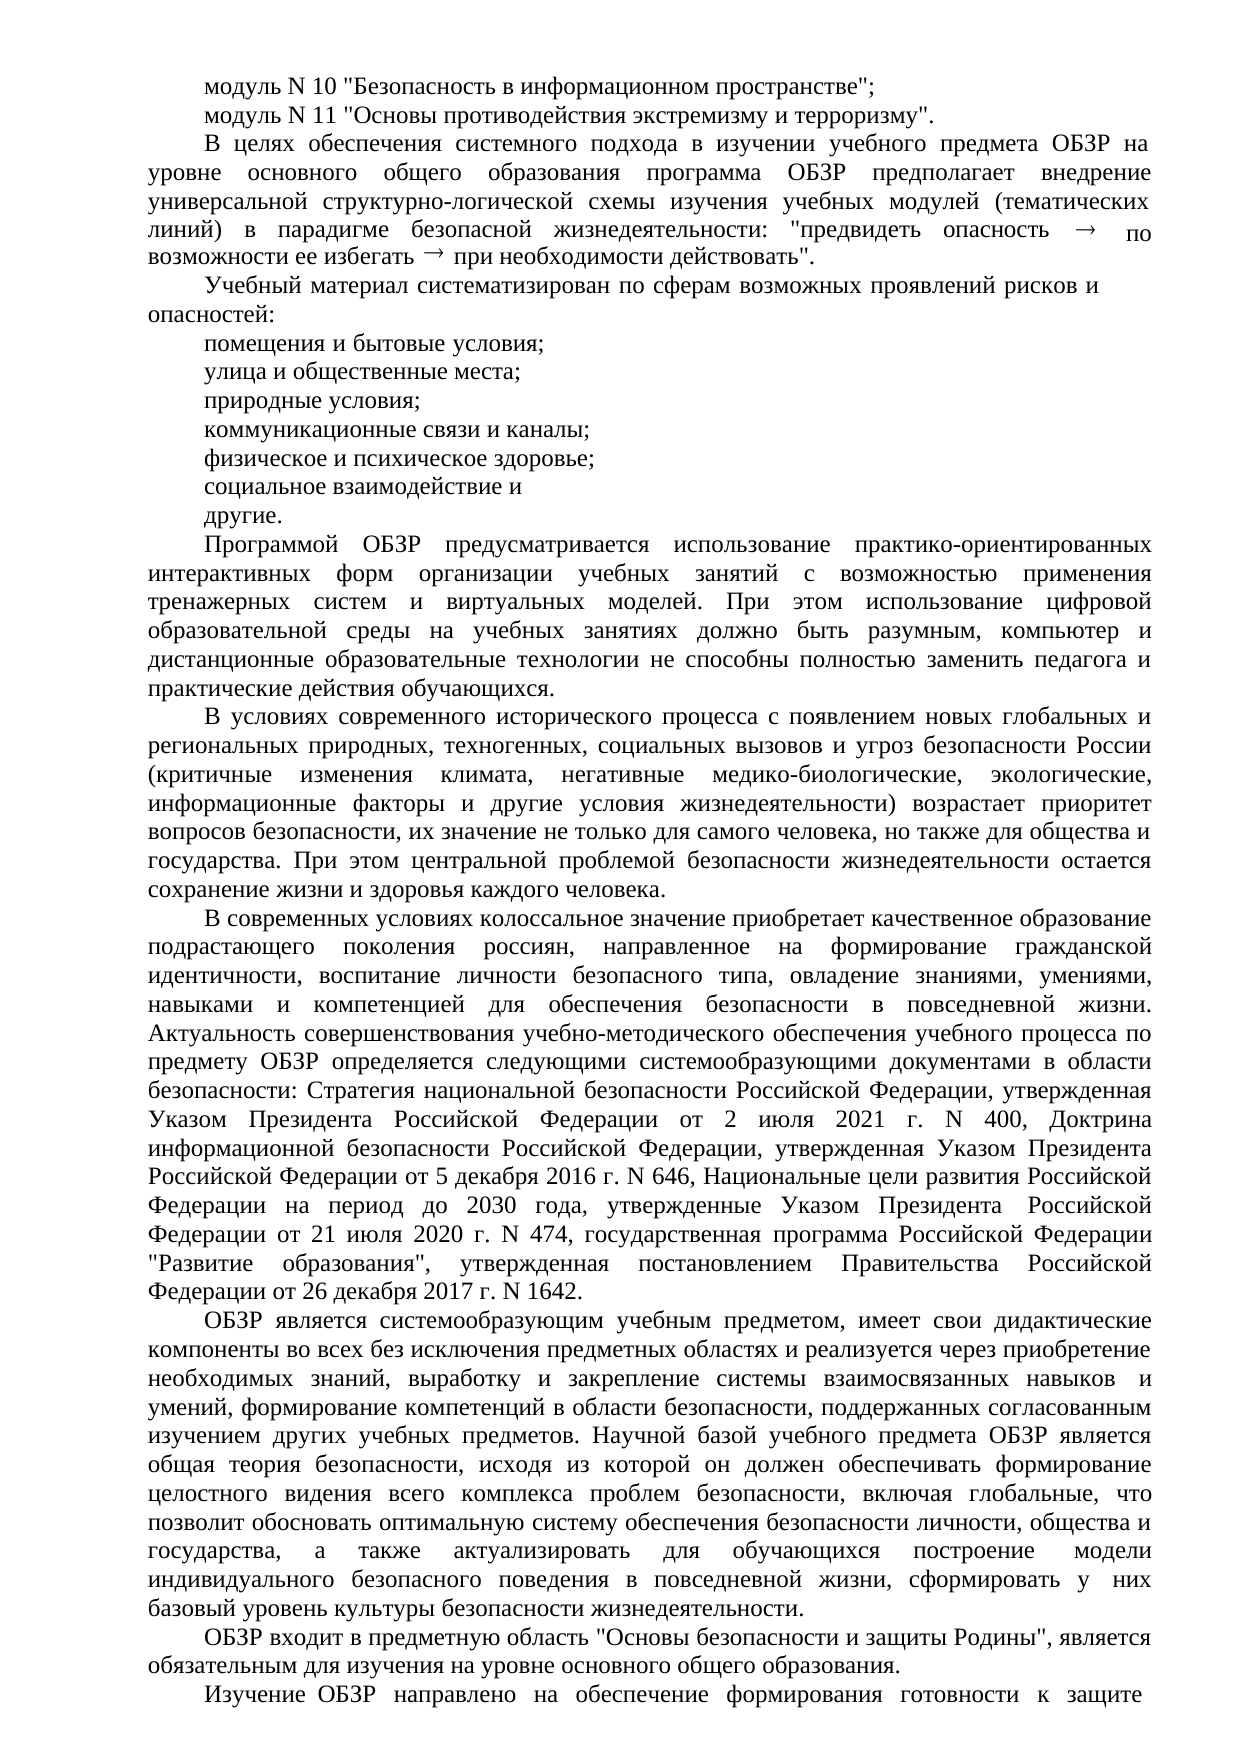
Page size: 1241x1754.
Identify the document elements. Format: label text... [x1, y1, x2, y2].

text помещения и бытовые условия; улица и общественные места; природные условия; коммуникационные связи и каналы; физическое и психическое здоровье; социальное взаимодействие и другие. [204, 328, 607, 529]
text линий) в парадигме безопасной жизнедеятельности: "предвидеть опасность возможности ее избегать  при необходимости действовать". [148, 219, 1050, 270]
text Программой ОБЗР предусматривается использование практико-ориентированных интерактивных форм организации учебных занятий с возможностью применения тренажерных систем и виртуальных моделей. При этом использование цифровой образовательной среды на учебных занятиях должно быть разумным, компьютер и дистанционные образовательные технологии не способны полностью заменить педагога и практические действия обучающихся. [148, 529, 1152, 701]
text уровне основного общего образования программа ОБЗР предполагает внедрение универсальной структурно-логической схемы изучения учебных модулей (тематических [148, 157, 1152, 215]
text ОБЗР входит в предметную область "Основы безопасности и защиты Родины", является обязательным для изучения на уровне основного общего образования. [148, 1622, 1152, 1679]
text В современных условиях колоссальное значение приобретает качественное образование подрастающего поколения россиян, направленное на формирование гражданской идентичности, воспитание личности безопасного типа, овладение знаниями, умениями, навыками и компетенцией для обеспечения безопасности в повседневной жизни. Актуальность совершенствования учебно-методического обеспечения учебного процесса по предмету ОБЗР определяется следующими системообразующими документами в области безопасности: Стратегия национальной безопасности Российской Федерации, утвержденная Указом Президента Российской Федерации от 2 июля 2021 г. N 400, Доктрина информационной безопасности Российской Федерации, утвержденная Указом Президента Российской Федерации от 5 декабря 2016 г. N 646, Национальные цели развития Российской Федерации на период до 2030 года, утвержденные Указом Президента Российской Федерации от 21 июля 2020 г. N 474, государственная программа Российской Федерации "Развитие образования", утвержденная постановлением Правительства Российской Федерации от 26 декабря 2017 г. N 1642. [148, 903, 1152, 1305]
text модуль N 10 "Безопасность в информационном пространстве"; модуль N 11 "Основы противодействия экстремизму и терроризму". [204, 71, 935, 128]
text Учебный материал систематизирован по сферам возможных проявлений рисков и опасностей: [148, 270, 1194, 327]
text ОБЗР является системообразующим учебным предметом, имеет свои дидактические компоненты во всех без исключения предметных областях и реализуется через приобретение необходимых знаний, выработку и закрепление системы взаимосвязанных навыков и умений, формирование компетенций в области безопасности, поддержанных согласованным изучением других учебных предметов. Научной базой учебного предмета ОБЗР является общая теория безопасности, исходя из которой он должен обеспечивать формирование целостного видения всего комплекса проблем безопасности, включая глобальные, что позволит обосновать оптимальную систему обеспечения безопасности личности, общества и государства, а также актуализировать для обучающихся построение модели индивидуального безопасного поведения в повседневной жизни, сформировать у них базовый уровень культуры безопасности жизнедеятельности. [148, 1305, 1152, 1622]
text В целях обеспечения системного подхода в изучении учебного предмета ОБЗР на [148, 128, 1194, 157]
text В условиях современного исторического процесса с появлением новых глобальных и региональных природных, техногенных, социальных вызовов и угроз безопасности России (критичные изменения климата, негативные медико-биологические, экологические, информационные факторы и другие условия жизнедеятельности) возрастает приоритет вопросов безопасности, их значение не только для самого человека, но также для общества и государства. При этом центральной проблемой безопасности жизнедеятельности остается сохранение жизни и здоровья каждого человека. [148, 701, 1152, 903]
text  по [1076, 219, 1194, 248]
text Изучение ОБЗР направлено на обеспечение формирования готовности к защите [204, 1679, 1194, 1708]
